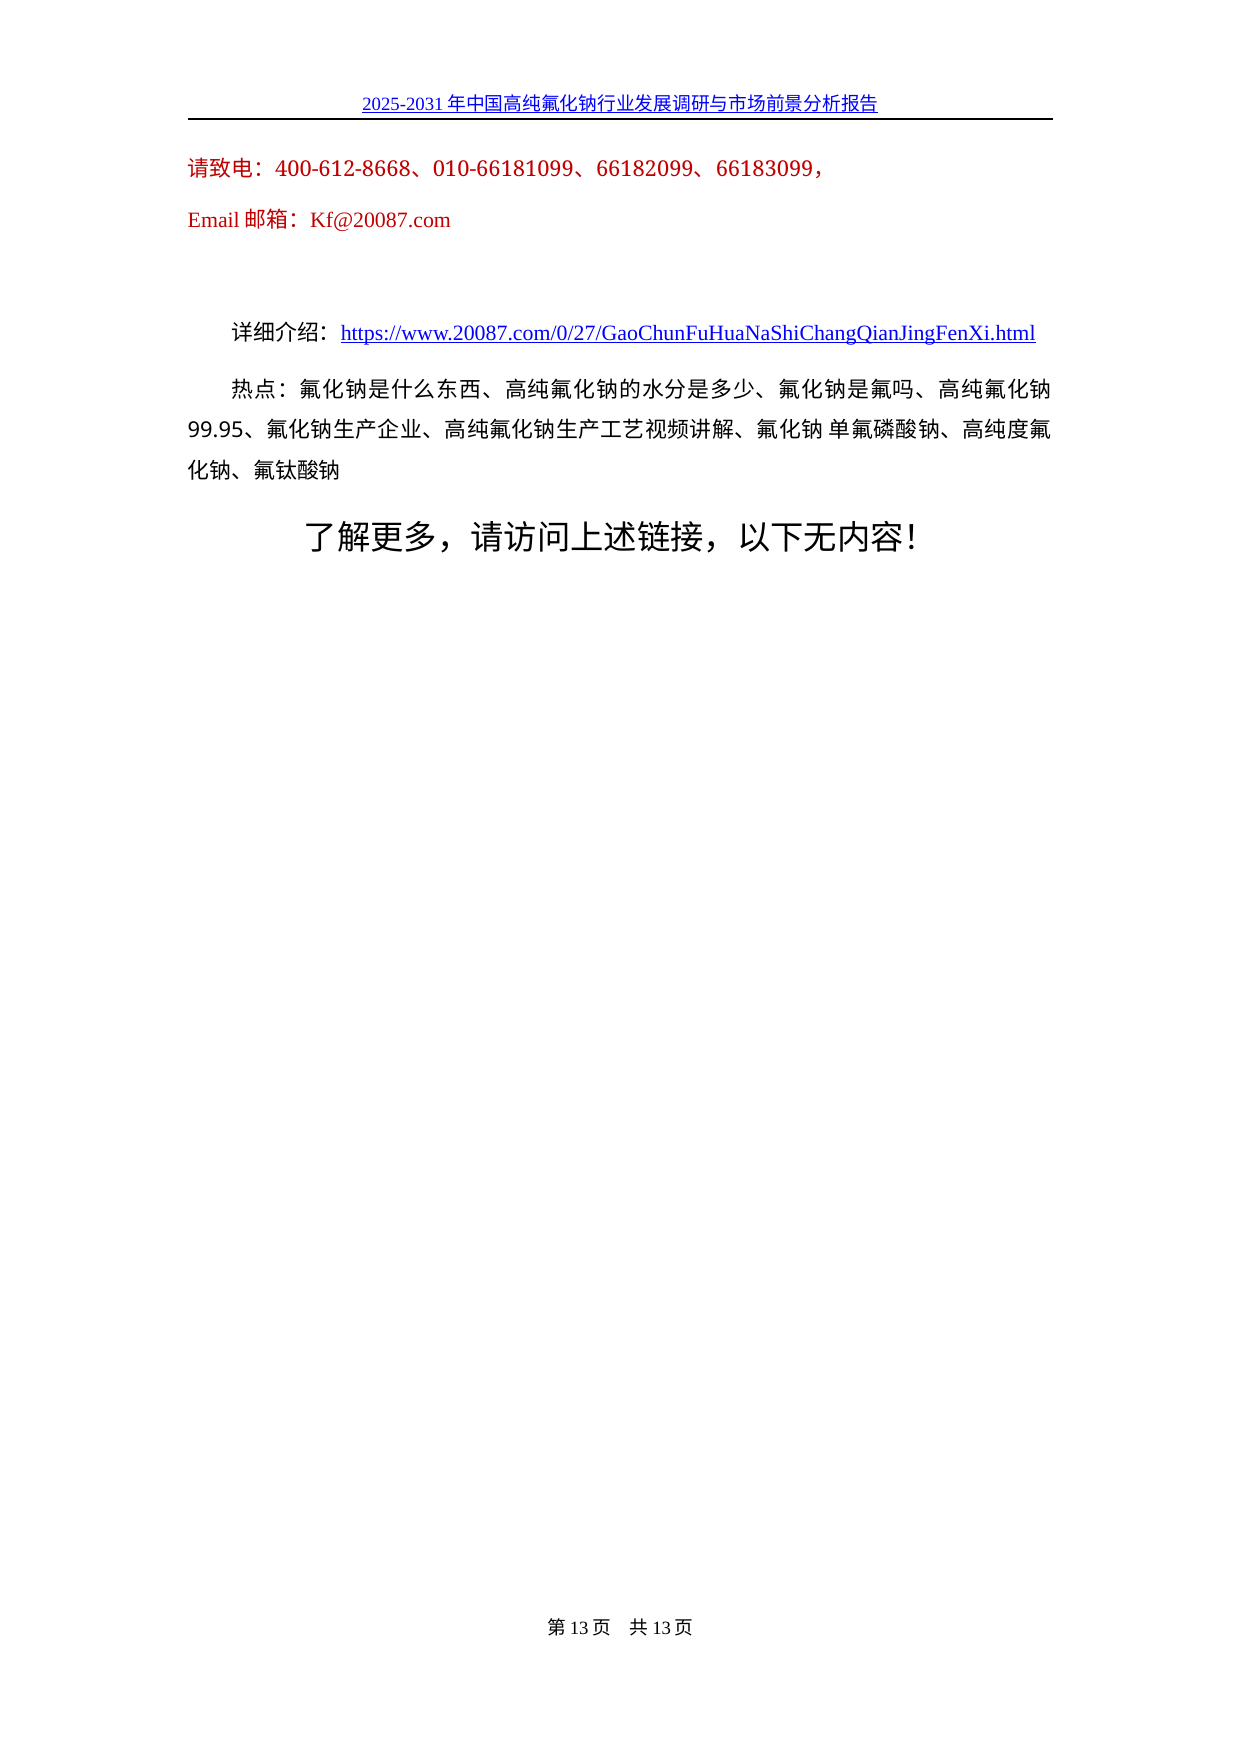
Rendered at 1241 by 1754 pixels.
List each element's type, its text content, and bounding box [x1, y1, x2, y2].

text 热点：氟化钠是什么东西、高纯氟化钠的水分是多少、氟化钠是氟吗、高纯氟化钠 99.95、氟化钠生产企业、高纯氟化钠生产工艺视频讲解、氟化钠 单氟磷酸钠、高纯度氟化钠、氟钛酸钠 [187, 371, 1053, 485]
title 了解更多，请访问上述链接，以下无内容！ [187, 503, 1053, 568]
text 详细介绍：https://www.20087.com/0/27/GaoChunFuHuaNaShiChangQianJingFenXi.html [187, 315, 1053, 347]
text 请致电：400-612-8668、010-66181099、66182099、66183099， [187, 150, 1053, 183]
text Email邮箱：Kf@20087.com [187, 202, 1053, 234]
